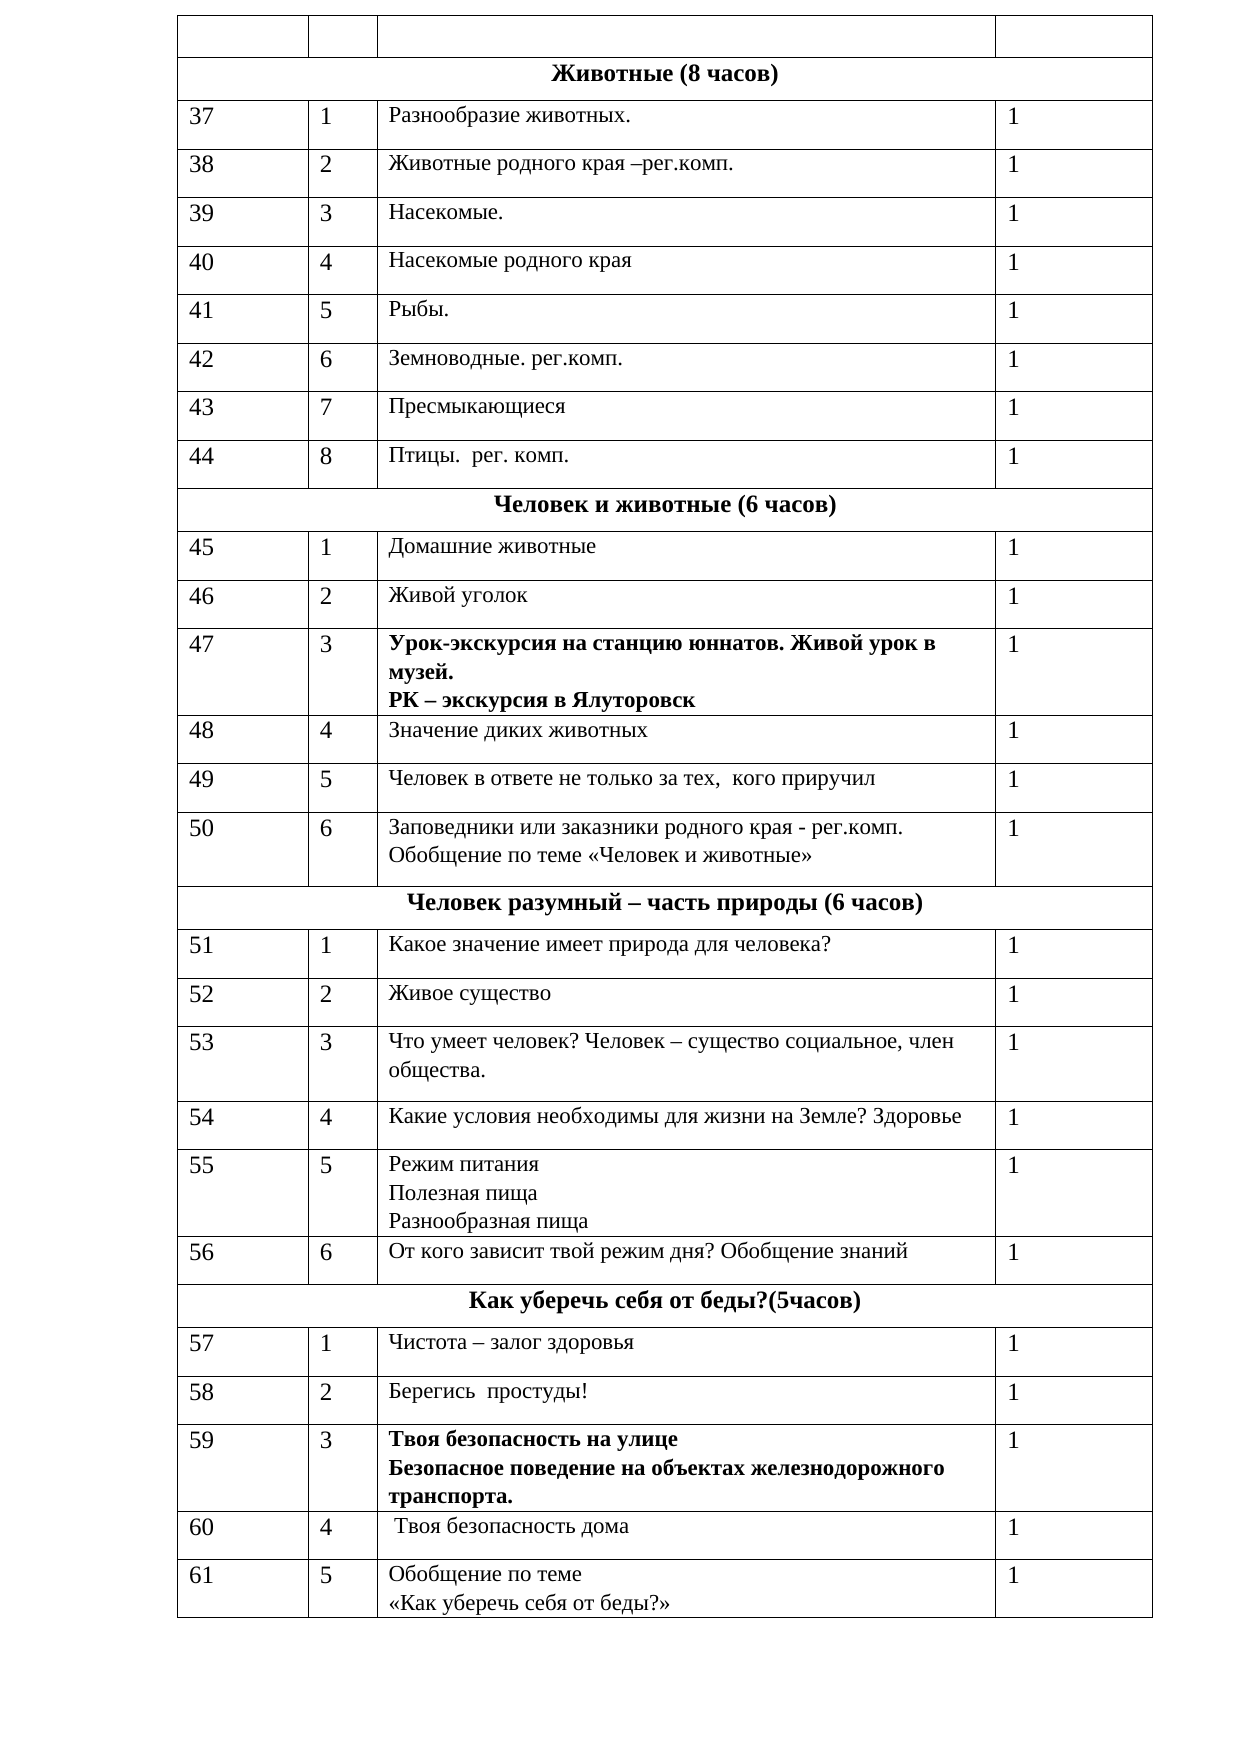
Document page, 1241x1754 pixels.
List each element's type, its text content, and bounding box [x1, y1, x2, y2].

table_cell 1 [996, 392, 1152, 440]
table_cell 1 [996, 295, 1152, 343]
table_cell Берегись простуды! [378, 1377, 995, 1424]
table_cell 1 [996, 344, 1152, 391]
table_cell 45 [178, 532, 308, 580]
table_cell 2 [309, 1377, 377, 1424]
table_cell 61 [178, 1560, 308, 1617]
table_cell Урок-экскурсия на станцию юннатов. Живой урок в музей. РК – экскурсия в Ялуторовск [378, 629, 995, 714]
table_cell 58 [178, 1377, 308, 1424]
table_cell 7 [309, 392, 377, 440]
table_cell 1 [996, 813, 1152, 886]
table_cell 1 [996, 930, 1152, 978]
table_cell Разнообразие животных. [378, 101, 995, 148]
table_cell 1 [996, 1328, 1152, 1376]
table_cell 5 [309, 295, 377, 343]
table_cell 1 [309, 532, 377, 580]
table_cell Чистота – залог здоровья [378, 1328, 995, 1376]
table_cell 3 [309, 629, 377, 714]
table_cell 1 [996, 1512, 1152, 1559]
table_cell Что умеет человек? Человек – существо социальное, член общества. [378, 1027, 995, 1101]
table_cell 60 [178, 1512, 308, 1559]
table_cell 5 [309, 1150, 377, 1236]
table_cell 52 [178, 979, 308, 1026]
table_cell Твоя безопасность на улице Безопасное поведение на объектах железнодорожного транспорта. [378, 1425, 995, 1511]
table_cell От кого зависит твой режим дня? Обобщение знаний [378, 1237, 995, 1284]
table_cell Обобщение по теме «Как уберечь себя от беды?» [378, 1560, 995, 1617]
table_cell 2 [309, 581, 377, 628]
table_cell Птицы. рег. комп. [378, 441, 995, 488]
table_cell Человек разумный – часть природы (6 часов) [178, 887, 1152, 929]
table_cell 39 [178, 198, 308, 246]
table_cell 1 [996, 101, 1152, 148]
table_cell 5 [309, 764, 377, 812]
table_cell 1 [996, 979, 1152, 1026]
table_cell 51 [178, 930, 308, 978]
table_cell Какие условия необходимы для жизни на Земле? Здоровье [378, 1102, 995, 1149]
table_cell 4 [309, 1102, 377, 1149]
table_cell Домашние животные [378, 532, 995, 580]
table_cell Живой уголок [378, 581, 995, 628]
table_cell Животные (8 часов) [178, 58, 1152, 100]
table_cell 1 [996, 581, 1152, 628]
table_cell 3 [309, 1425, 377, 1511]
table_cell Пресмыкающиеся [378, 392, 995, 440]
table_cell 6 [309, 1237, 377, 1284]
table_cell Значение диких животных [378, 716, 995, 763]
table_cell 54 [178, 1102, 308, 1149]
table_cell 1 [996, 532, 1152, 580]
table_cell 59 [178, 1425, 308, 1511]
table_cell Насекомые родного края [378, 247, 995, 294]
table_cell 1 [996, 1377, 1152, 1424]
table_cell 1 [996, 198, 1152, 246]
table_cell 3 [309, 1027, 377, 1101]
table_cell 1 [996, 1150, 1152, 1236]
table_cell Человек в ответе не только за тех, кого приручил [378, 764, 995, 812]
table_cell 4 [309, 247, 377, 294]
table_cell 6 [309, 344, 377, 391]
table_cell 1 [996, 16, 1152, 57]
table_cell 37 [178, 101, 308, 148]
table_cell 4 [309, 16, 377, 57]
table_cell 5 [309, 1560, 377, 1617]
table_cell Насекомые. [378, 198, 995, 246]
table_cell 1 [309, 930, 377, 978]
table_cell Как уберечь себя от беды?(5часов) [178, 1285, 1152, 1327]
table_cell 1 [309, 1328, 377, 1376]
table_cell 56 [178, 1237, 308, 1284]
table_cell Заповедники или заказники родного края - рег.комп. Обобщение по теме «Человек и животные» [378, 813, 995, 886]
table_cell 43 [178, 392, 308, 440]
table_cell Человек и животные (6 часов) [178, 489, 1152, 531]
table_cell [378, 16, 995, 57]
table_cell Твоя безопасность дома [378, 1512, 995, 1559]
table_cell 2 [309, 979, 377, 1026]
table_cell 1 [996, 150, 1152, 197]
table_cell Какое значение имеет природа для человека? [378, 930, 995, 978]
table_cell Режим питания Полезная пища Разнообразная пища [378, 1150, 995, 1236]
table_cell 1 [996, 1237, 1152, 1284]
table_cell Живое существо [378, 979, 995, 1026]
table_cell 47 [178, 629, 308, 714]
table_cell 49 [178, 764, 308, 812]
table_cell 44 [178, 441, 308, 488]
table_cell 1 [996, 716, 1152, 763]
table_cell 1 [996, 441, 1152, 488]
table_cell 4 [309, 1512, 377, 1559]
table_cell 53 [178, 1027, 308, 1101]
table_cell Животные родного края –рег.комп. [378, 150, 995, 197]
table_cell 57 [178, 1328, 308, 1376]
table_cell 1 [309, 101, 377, 148]
table_cell 8 [309, 441, 377, 488]
table_cell 3 [309, 198, 377, 246]
table_cell 1 [996, 1102, 1152, 1149]
table_cell 42 [178, 344, 308, 391]
table_cell 1 [996, 1560, 1152, 1617]
table_cell 4 [309, 716, 377, 763]
table_cell 36 [178, 16, 308, 57]
table_cell 1 [996, 764, 1152, 812]
table_cell 50 [178, 813, 308, 886]
table_cell 1 [996, 247, 1152, 294]
table_cell 48 [178, 716, 308, 763]
table_cell 38 [178, 150, 308, 197]
table_cell 40 [178, 247, 308, 294]
table_cell 55 [178, 1150, 308, 1236]
table_cell Рыбы. [378, 295, 995, 343]
table_cell 6 [309, 813, 377, 886]
table_cell 41 [178, 295, 308, 343]
table_cell 46 [178, 581, 308, 628]
table_cell 2 [309, 150, 377, 197]
table_cell 1 [996, 629, 1152, 714]
table_cell Земноводные. рег.комп. [378, 344, 995, 391]
table_cell 1 [996, 1425, 1152, 1511]
table_cell 1 [996, 1027, 1152, 1101]
